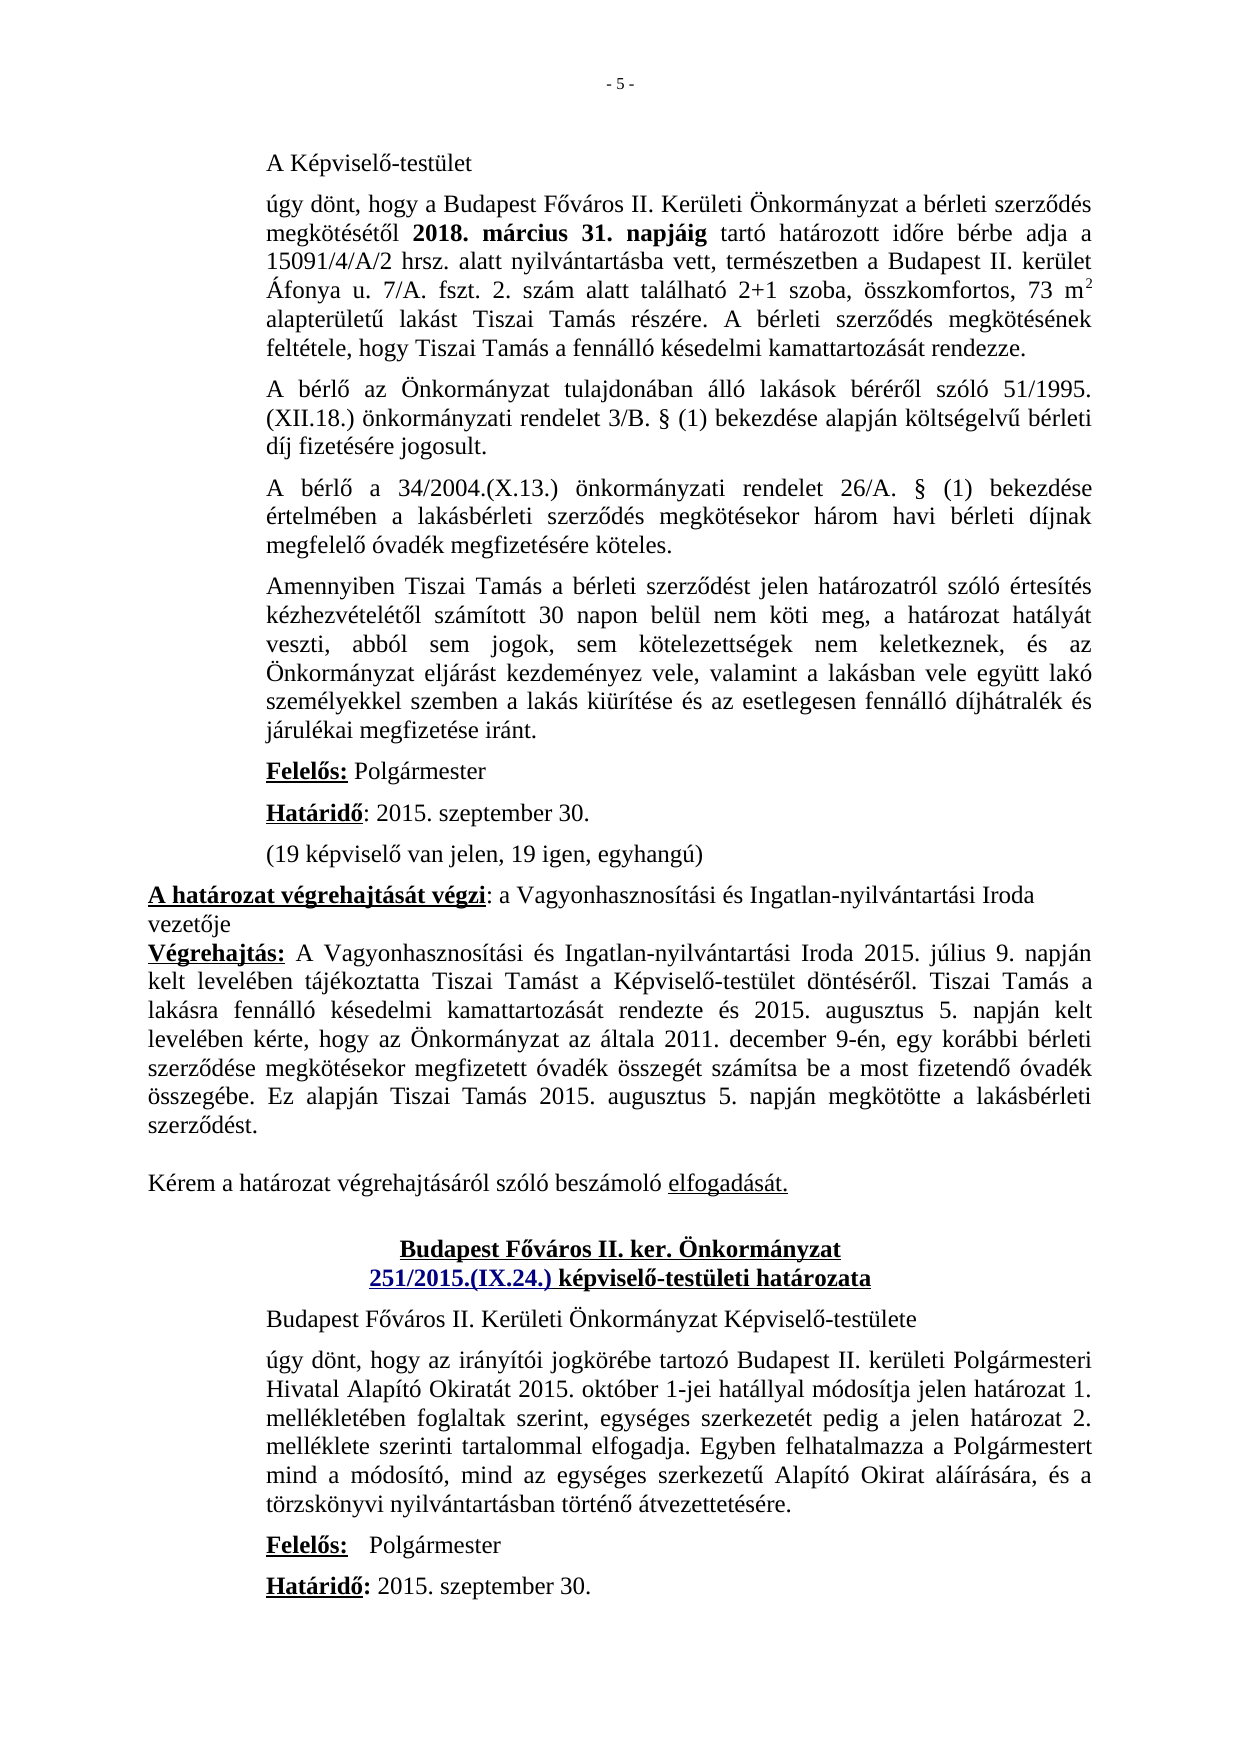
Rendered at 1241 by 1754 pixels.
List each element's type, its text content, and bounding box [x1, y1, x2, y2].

text A határozat végrehajtását végzi: a Vagyonhasznosítási és Ingatlan-nyilvántartási Iroda [148, 880, 1093, 909]
text úgy dönt, hogy az irányítói jogkörébe tartozó Budapest II. kerületi Polgármesteri Hivatal Alapító Okiratát 2015. október 1-jei hatállyal módosítja jelen határozat 1. mellékletében foglaltak szerint, egységes szerkezetét pedig a jelen határozat 2. melléklete szerinti tartalommal elfogadja. Egyben felhatalmazza a Polgármestert mind a módosító, mind az egységes szerkezetű Alapító Okirat aláírására, és a törzskönyvi nyilvántartásban történő átvezettetésére. [266, 1345, 1093, 1518]
text Végrehajtás: A Vagyonhasznosítási és Ingatlan-nyilvántartási Iroda 2015. július 9. napján kelt levelében tájékoztatta Tiszai Tamást a Képviselő-testület döntéséről. Tiszai Tamás a lakásra fennálló késedelmi kamattartozását rendezte és 2015. augusztus 5. napján kelt levelében kérte, hogy az Önkormányzat az általa 2011. december 9-én, egy korábbi bérleti szerződése megkötésekor megfizetett óvadék összegét számítsa be a most fizetendő óvadék összegébe. Ez alapján Tiszai Tamás 2015. augusztus 5. napján megkötötte a lakásbérleti szerződést. [148, 938, 1093, 1139]
text A bérlő az Önkormányzat tulajdonában álló lakások béréről szóló 51/1995.(XII.18.) önkormányzati rendelet 3/B. § (1) bekezdése alapján költségelvű bérleti díj fizetésére jogosult. [266, 374, 1093, 460]
text Felelős: Polgármester [266, 1530, 1093, 1559]
text Határidő: 2015. szeptember 30. [266, 798, 1093, 826]
text A bérlő a 34/2004.(X.13.) önkormányzati rendelet 26/A. § (1) bekezdése értelmében a lakásbérleti szerződés megkötésekor három havi bérleti díjnak megfelelő óvadék megfizetésére köteles. [266, 473, 1093, 559]
text A Képviselő-testület [266, 148, 1093, 176]
text Amennyiben Tiszai Tamás a bérleti szerződést jelen határozatról szóló értesítés kézhezvételétől számított 30 napon belül nem köti meg, a határozat hatályát veszti, abból sem jogok, sem kötelezettségek nem keletkeznek, és az Önkormányzat eljárást kezdeményez vele, valamint a lakásban vele együtt lakó személyekkel szemben a lakás kiürítése és az esetlegesen fennálló díjhátralék és járulékai megfizetése iránt. [266, 571, 1093, 744]
text Felelős: Polgármester [266, 756, 1093, 785]
text vezetője [148, 909, 1093, 938]
text úgy dönt, hogy a Budapest Főváros II. Kerületi Önkormányzat a bérleti szerződés megkötésétől 2018. március 31. napjáig tartó határozott időre bérbe adja a 15091/4/A/2 hrsz. alatt nyilvántartásba vett, természetben a Budapest II. kerület Áfonya u. 7/A. fszt. 2. szám alatt található 2+1 szoba, összkomfortos, alapterületű lakást Tiszai Tamás részére. A bérleti szerződés megkötésének feltétele, hogy Tiszai Tamás a fennálló késedelmi kamattartozását rendezze. [266, 189, 1093, 361]
text Budapest Főváros II. ker. Önkormányzat 251/2015.(IX.24.) képviselő-testületi határozata [148, 1234, 1093, 1291]
text Budapest Főváros II. Kerületi Önkormányzat Képviselő-testülete [266, 1304, 1093, 1333]
text Kérem a határozat végrehajtásáról szóló beszámoló elfogadását. [148, 1168, 1093, 1196]
text Határidő: 2015. szeptember 30. [266, 1571, 1093, 1600]
text (19 képviselő van jelen, 19 igen, egyhangú) [266, 839, 1093, 868]
